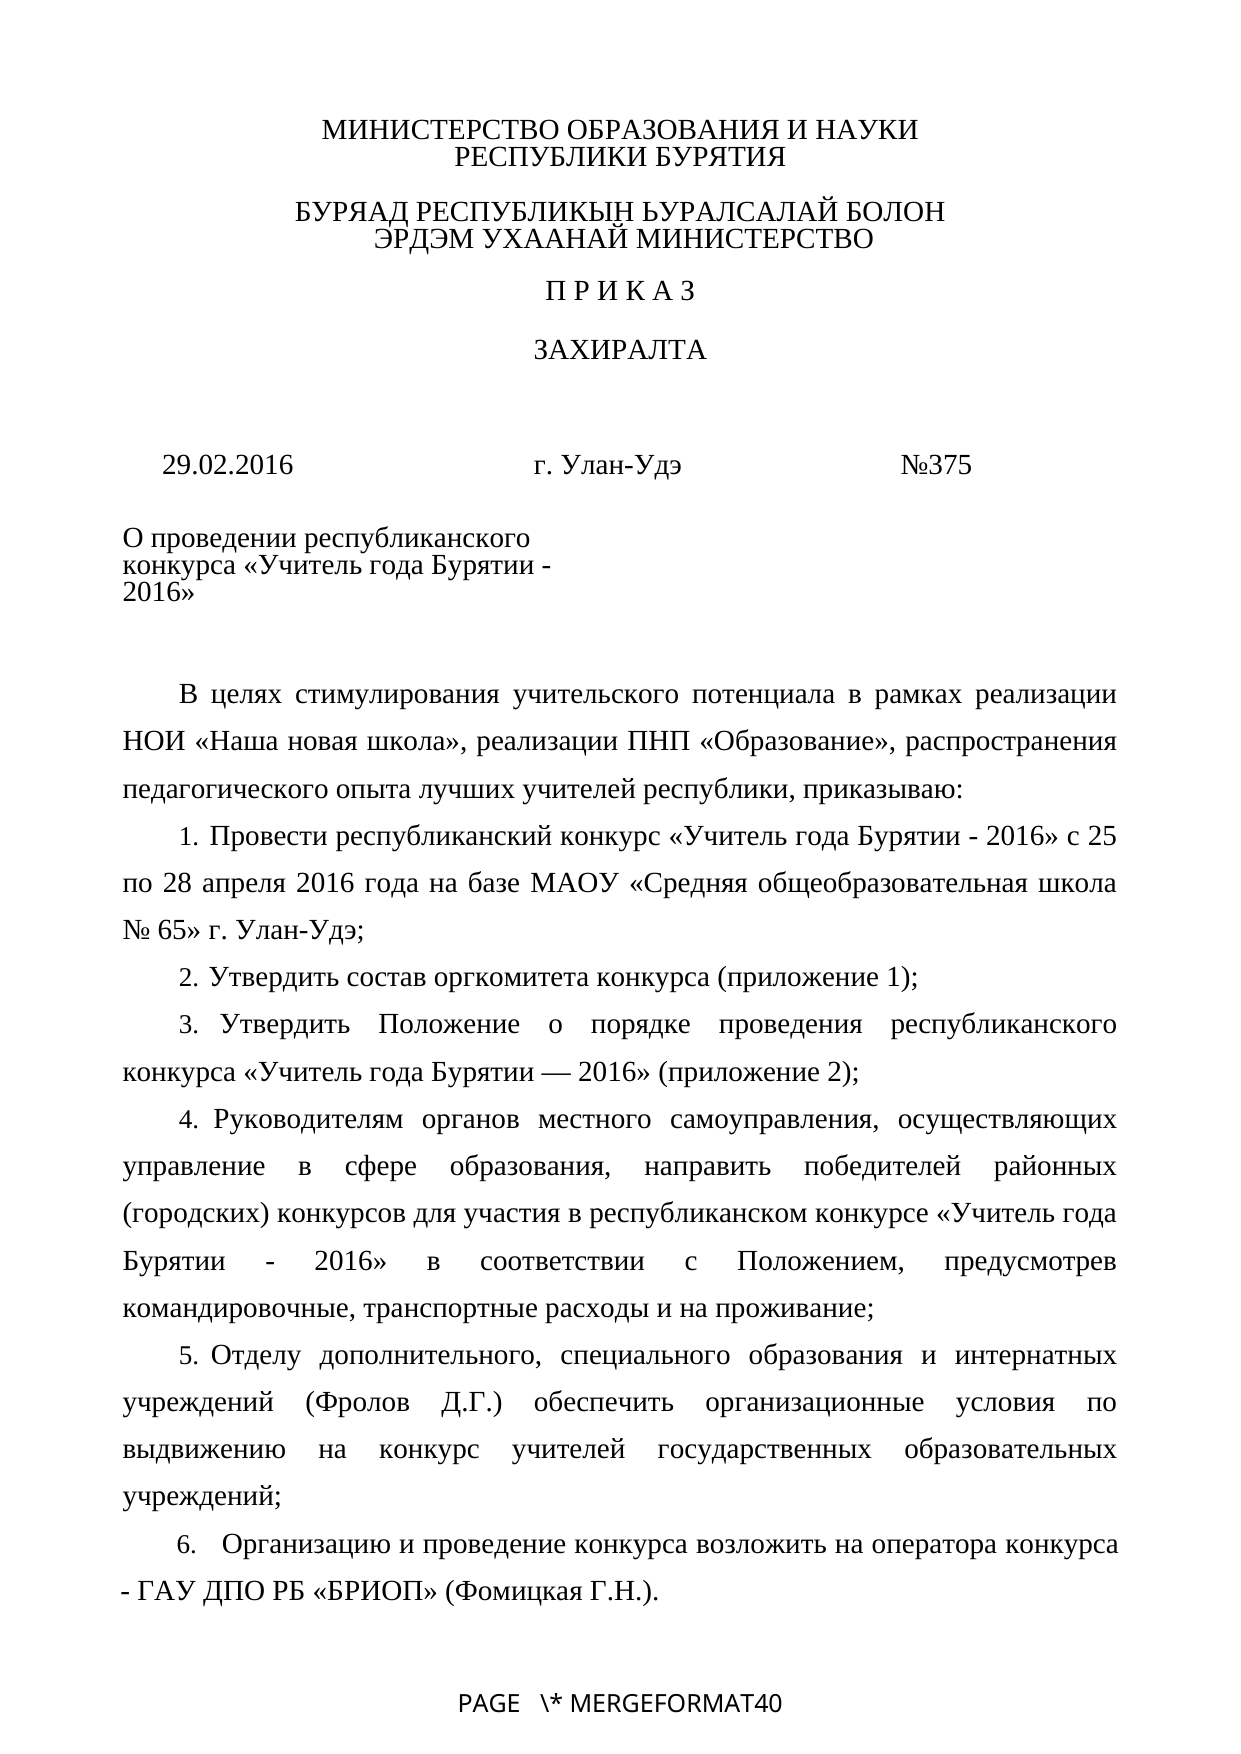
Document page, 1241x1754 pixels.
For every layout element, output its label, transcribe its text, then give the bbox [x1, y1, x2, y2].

text БУРЯАД РЕСПУБЛИКЫН ЬУРАЛСАЛАЙ БОЛОН [118, 199, 1122, 226]
list Отделу дополнительного, специального образования и интернатных учреждений (Фролов Д.Г.) обеспечить организационные условия по выдвижению на конкурс учителей государственных образовательных учреждений; [122, 1327, 1118, 1515]
list Руководителям органов местного самоуправления, осуществляющих управление в сфере образования, направить победителей районных (городских) конкурсов для участия в республиканском конкурсе «Учитель года Бурятии - 2016» в соответствии с Положением, предусмотрев командировочные, транспортные расходы и на проживание; [122, 1091, 1118, 1327]
text О проведении республиканского конкурса «Учитель года Бурятии - 2016» [122, 526, 595, 607]
text В целях стимулирования учительского потенциала в рамках реализации НОИ «Наша новая школа», реализации ПНП «Образование», распространения педагогического опыта лучших учителей республики, приказываю: [122, 666, 1118, 807]
text РЕСПУБЛИКИ БУРЯТИЯ [118, 145, 1122, 172]
list Организацию и проведение конкурса возложить на оператора конкурса - ГАУ ДПО РБ «БРИОП» (Фомицкая Г.Н.). [120, 1515, 1120, 1610]
list Утвердить Положение о порядке проведения республиканского конкурса «Учитель года Бурятии — 2016» (приложение 2); [122, 996, 1118, 1091]
text ЗАХИРАЛТА [118, 312, 1122, 371]
list Провести республиканский конкурс «Учитель года Бурятии - 2016» с 25 по 28 апреля 2016 года на базе МАОУ «Средняя общеобразовательная школа № 65» г. Улан-Удэ; [122, 807, 1118, 949]
text ПРИКАЗ [118, 253, 1122, 312]
list Утвердить состав оргкомитета конкурса (приложение 1); [122, 949, 1122, 996]
text 29.02.2016 г. Улан-Удэ №375 [118, 453, 1122, 480]
text МИНИСТЕРСТВО ОБРАЗОВАНИЯ И НАУКИ [118, 118, 1122, 145]
text ЭРДЭМ УХААНАЙ МИНИСТЕРСТВО [118, 226, 1122, 253]
